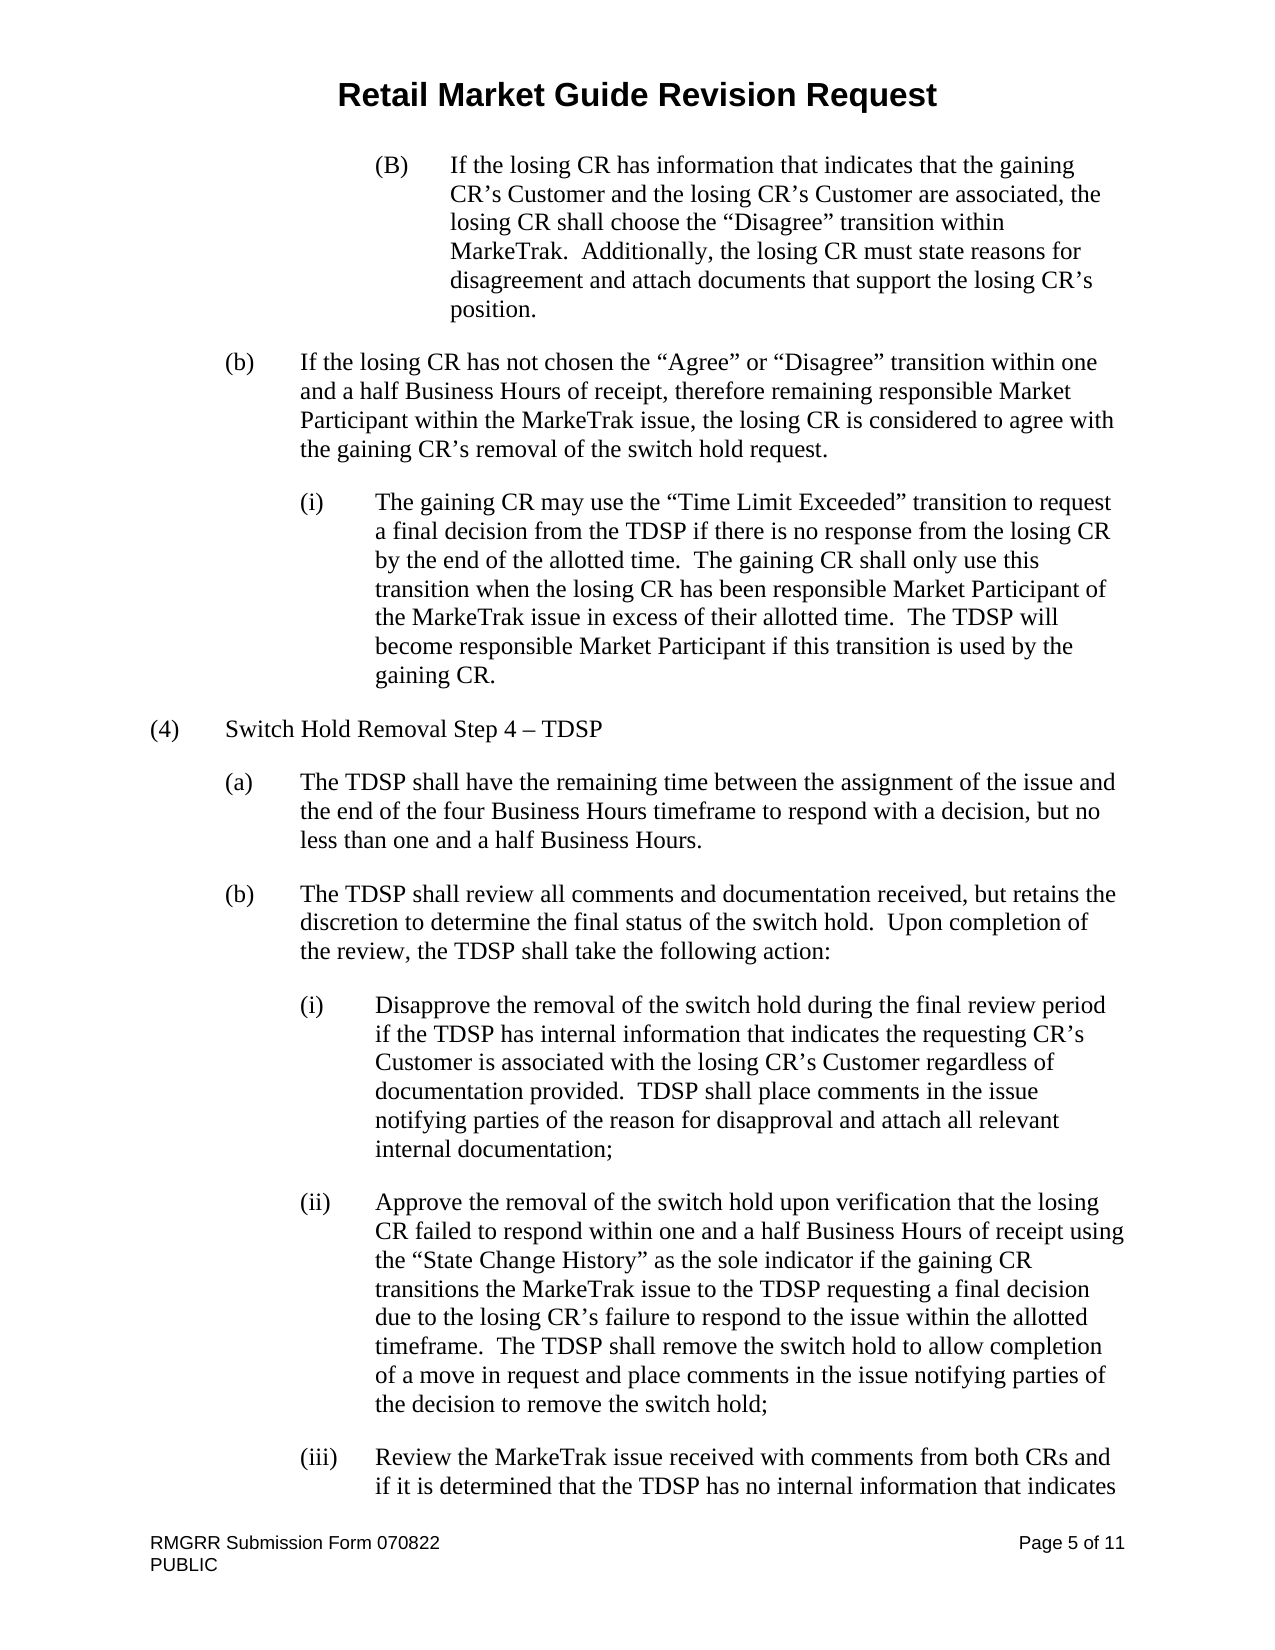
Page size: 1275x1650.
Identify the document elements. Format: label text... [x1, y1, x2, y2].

text (i) Disapprove the removal of the switch hold during the final review period if the TDSP has internal information that indicates the requesting CR’s Customer is associated with the losing CR’s Customer regardless of documentation provided. TDSP shall place comments in the issue notifying parties of the reason for disapproval and attach all relevant internal documentation; [300, 990, 1125, 1162]
text (a) The TDSP shall have the remaining time between the assignment of the issue and the end of the four Business Hours timeframe to respond with a decision, but no less than one and a half Business Hours. [225, 767, 1125, 854]
text (ii) Approve the removal of the switch hold upon verification that the losing CR failed to respond within one and a half Business Hours of receipt using the “State Change History” as the sole indicator if the gaining CR transitions the MarkeTrak issue to the TDSP requesting a final decision due to the losing CR’s failure to respond to the issue within the allotted timeframe. The TDSP shall remove the switch hold to allow completion of a move in request and place comments in the issue notifying parties of the decision to remove the switch hold; [300, 1187, 1125, 1417]
text (i) The gaining CR may use the “Time Limit Exceeded” transition to request a final decision from the TDSP if there is no response from the losing CR by the end of the allotted time. The gaining CR shall only use this transition when the losing CR has been responsible Market Participant of the MarkeTrak issue in excess of their allotted time. The TDSP will become responsible Market Participant if this transition is used by the gaining CR. [300, 487, 1125, 689]
text (b) The TDSP shall review all comments and documentation received, but retains the discretion to determine the final status of the switch hold. Upon completion of the review, the TDSP shall take the following action: [225, 879, 1125, 965]
text (b) If the losing CR has not chosen the “Agree” or “Disagree” transition within one and a half Business Hours of receipt, therefore remaining responsible Market Participant within the MarkeTrak issue, the losing CR is considered to agree with the gaining CR’s removal of the switch hold request. [225, 347, 1125, 462]
text (B) If the losing CR has information that indicates that the gaining CR’s Customer and the losing CR’s Customer are associated, the losing CR shall choose the “Disagree” transition within MarkeTrak. Additionally, the losing CR must state reasons for disagreement and attach documents that support the losing CR’s position. [375, 150, 1125, 322]
text (4) Switch Hold Removal Step 4 – TDSP [150, 714, 1125, 742]
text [300, 1442, 1125, 1500]
